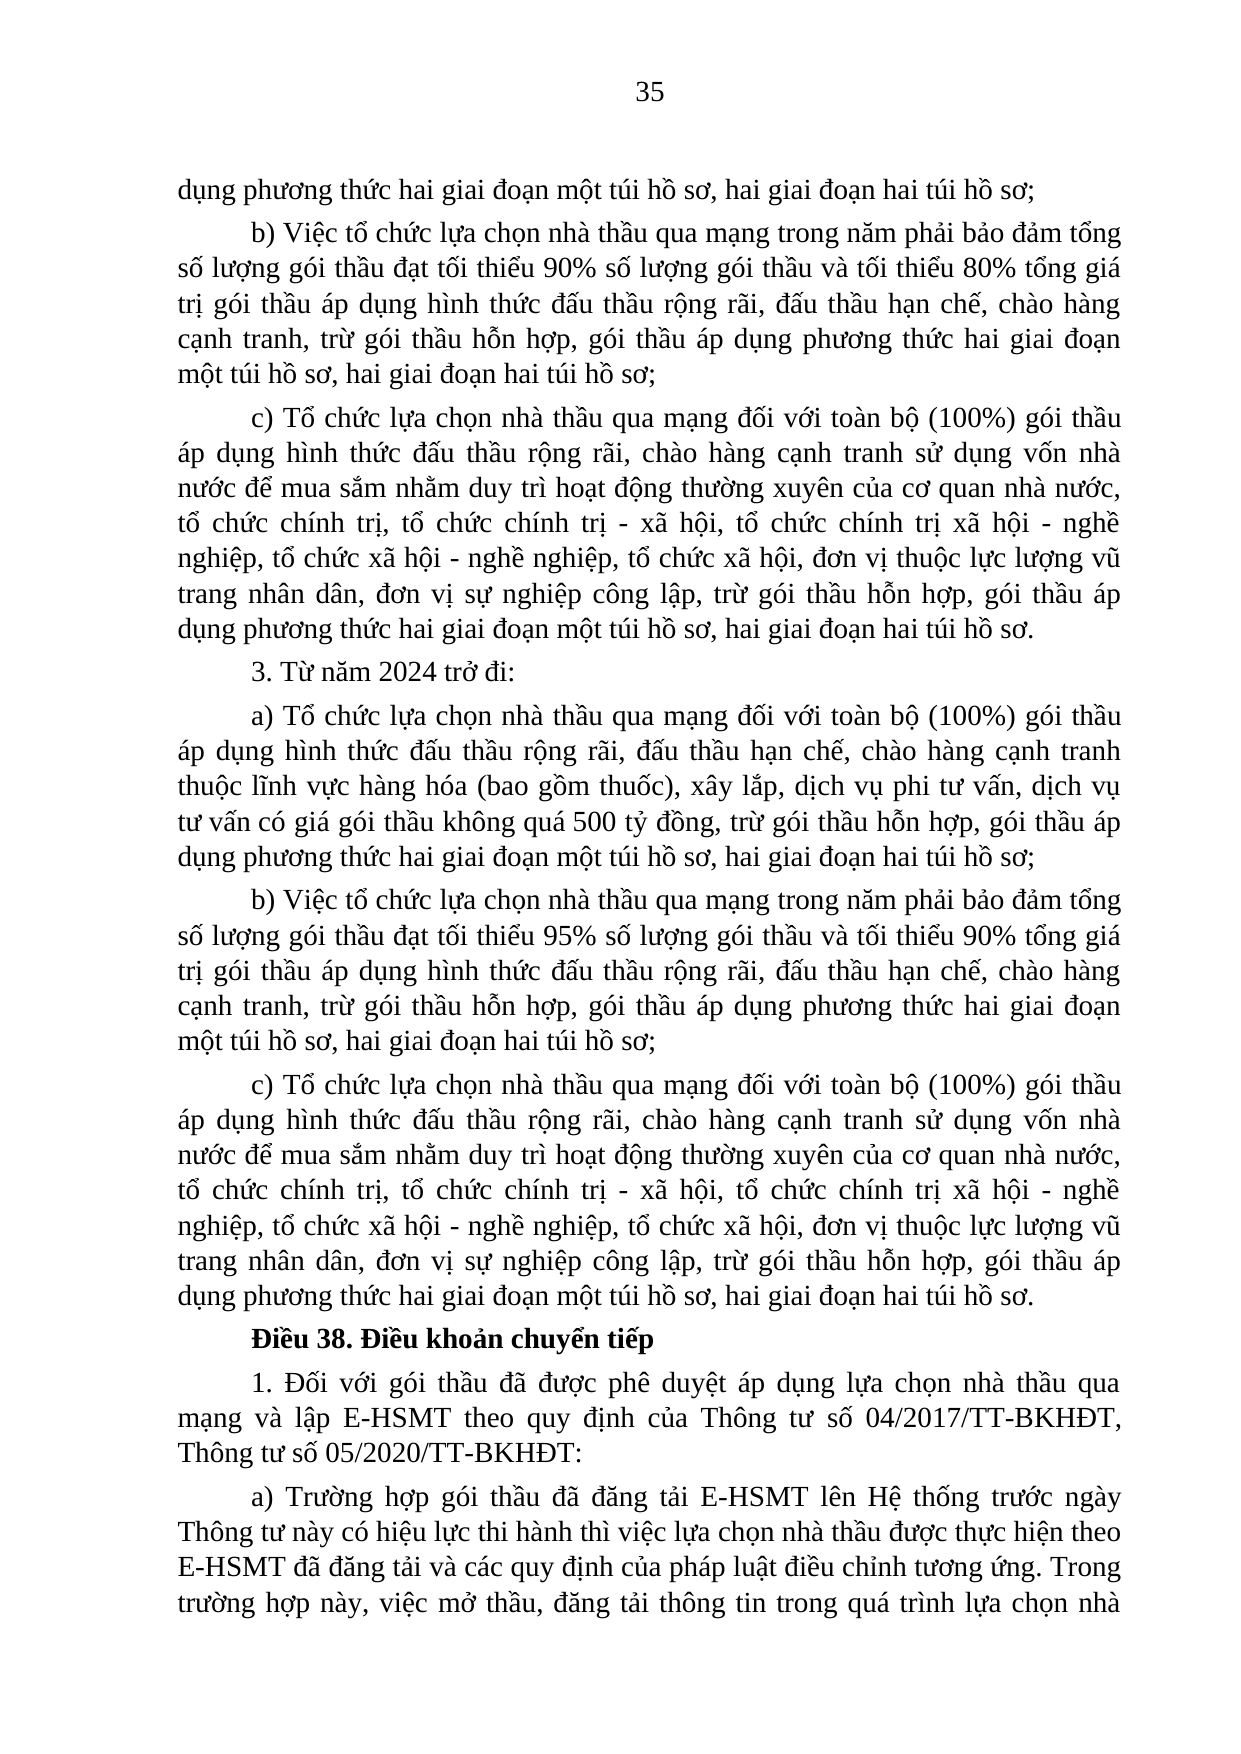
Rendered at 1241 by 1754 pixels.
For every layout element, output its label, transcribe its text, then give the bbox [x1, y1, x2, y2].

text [177, 1479, 1122, 1618]
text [177, 172, 1122, 205]
text 1. Đối với gói thầu đã được phê duyệt áp dụng lựa chọn nhà thầu qua mạng và lập E-HSMT theo quy định của Thông tư số 04/2017/TT-BKHĐT, Thông tư số 05/2020/TT-BKHĐT: [177, 1365, 1122, 1469]
text b) Việc tổ chức lựa chọn nhà thầu qua mạng trong năm phải bảo đảm tổng số lượng gói thầu đạt tối thiểu 95% số lượng gói thầu và tối thiểu 90% tổng giá trị gói thầu áp dụng hình thức đấu thầu rộng rãi, đấu thầu hạn chế, chào hàng cạnh tranh, trừ gói thầu hỗn hợp, gói thầu áp dụng phương thức hai giai đoạn một túi hồ sơ, hai giai đoạn hai túi hồ sơ; [177, 882, 1122, 1057]
text b) Việc tổ chức lựa chọn nhà thầu qua mạng trong năm phải bảo đảm tổng số lượng gói thầu đạt tối thiểu 90% số lượng gói thầu và tối thiểu 80% tổng giá trị gói thầu áp dụng hình thức đấu thầu rộng rãi, đấu thầu hạn chế, chào hàng cạnh tranh, trừ gói thầu hỗn hợp, gói thầu áp dụng phương thức hai giai đoạn một túi hồ sơ, hai giai đoạn hai túi hồ sơ; [177, 215, 1122, 390]
text 3. Từ năm 2024 trở đi: [177, 654, 1122, 688]
text a) Tổ chức lựa chọn nhà thầu qua mạng đối với toàn bộ (100%) gói thầu áp dụng hình thức đấu thầu rộng rãi, đấu thầu hạn chế, chào hàng cạnh tranh thuộc lĩnh vực hàng hóa (bao gồm thuốc), xây lắp, dịch vụ phi tư vấn, dịch vụ tư vấn có giá gói thầu không quá 500 tỷ đồng, trừ gói thầu hỗn hợp, gói thầu áp dụng phương thức hai giai đoạn một túi hồ sơ, hai giai đoạn hai túi hồ sơ; [177, 698, 1122, 872]
text Điều 38. Điều khoản chuyển tiếp [177, 1322, 1122, 1355]
